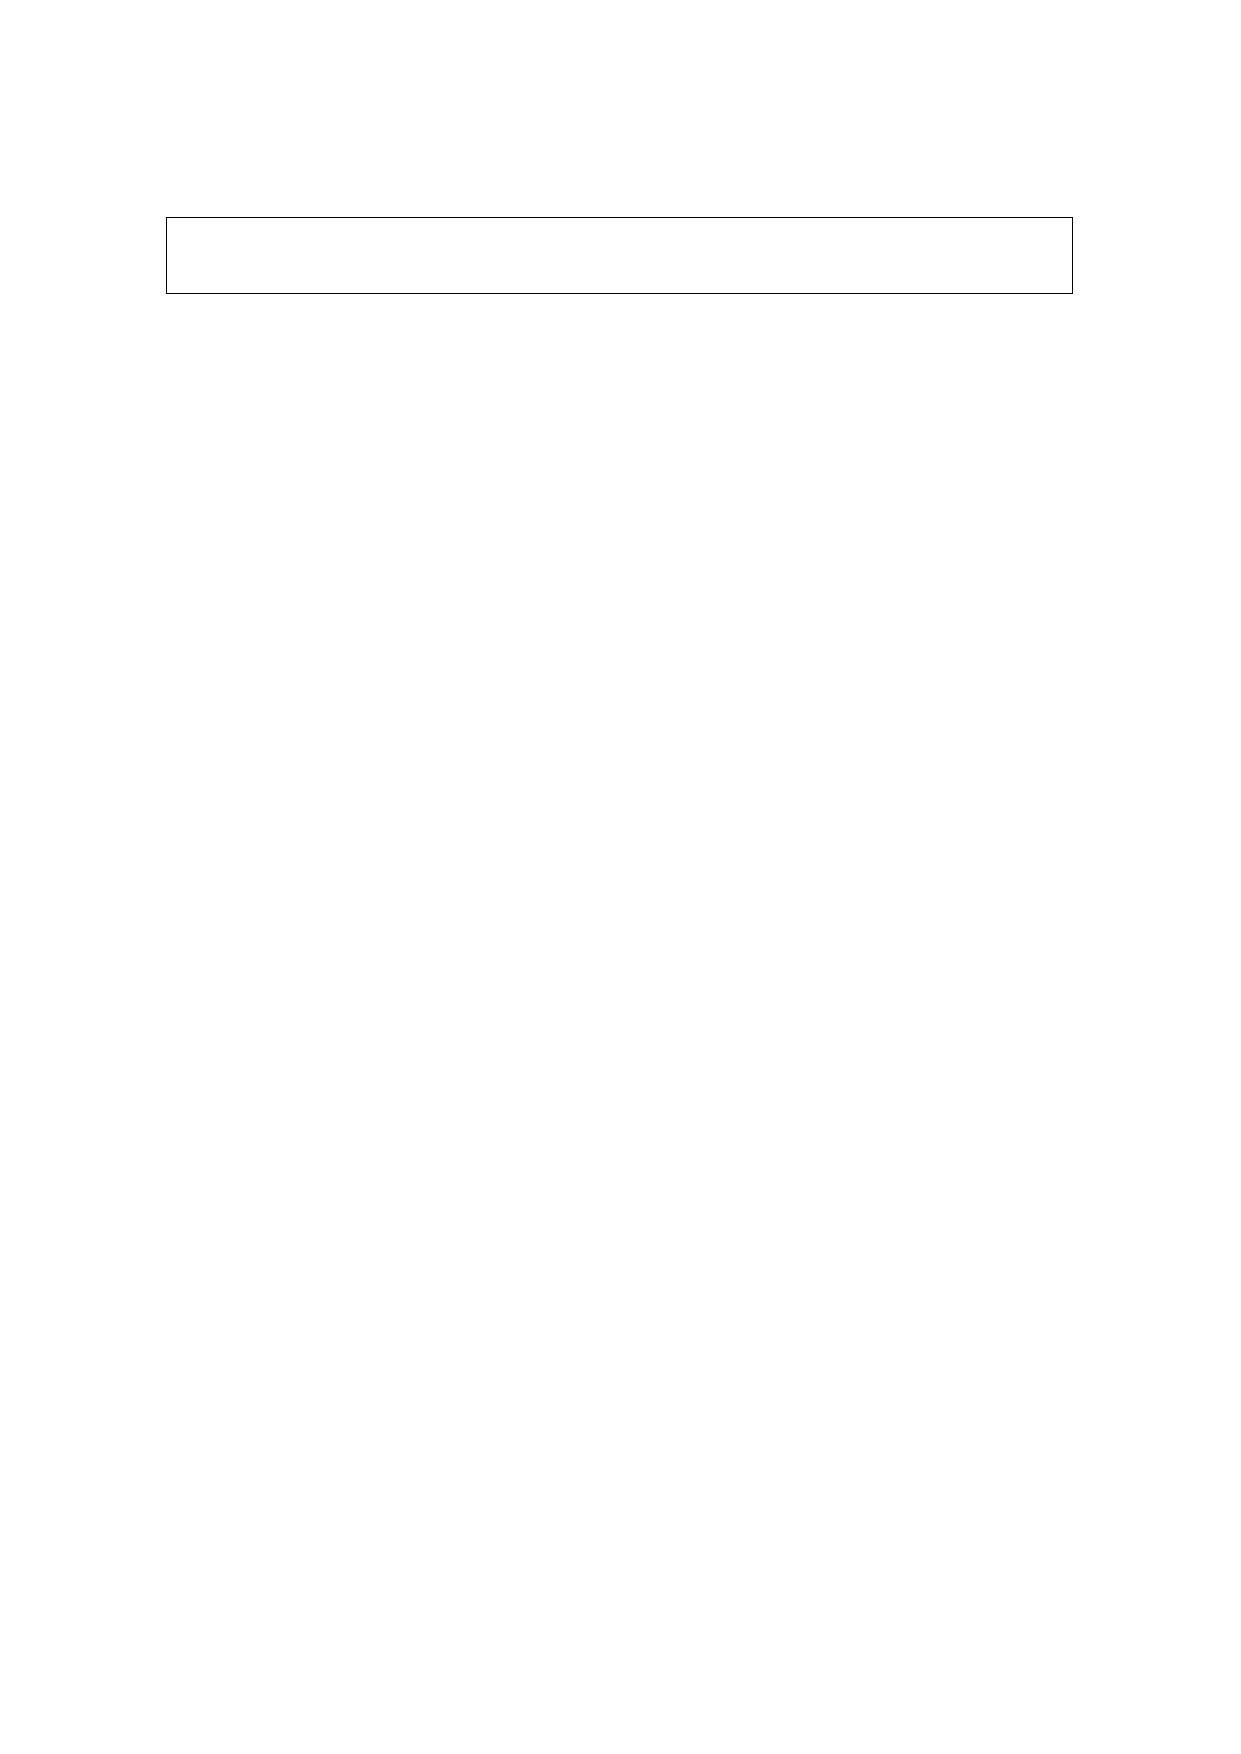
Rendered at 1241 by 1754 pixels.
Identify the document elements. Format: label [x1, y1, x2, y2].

table_cell [167, 218, 1072, 293]
